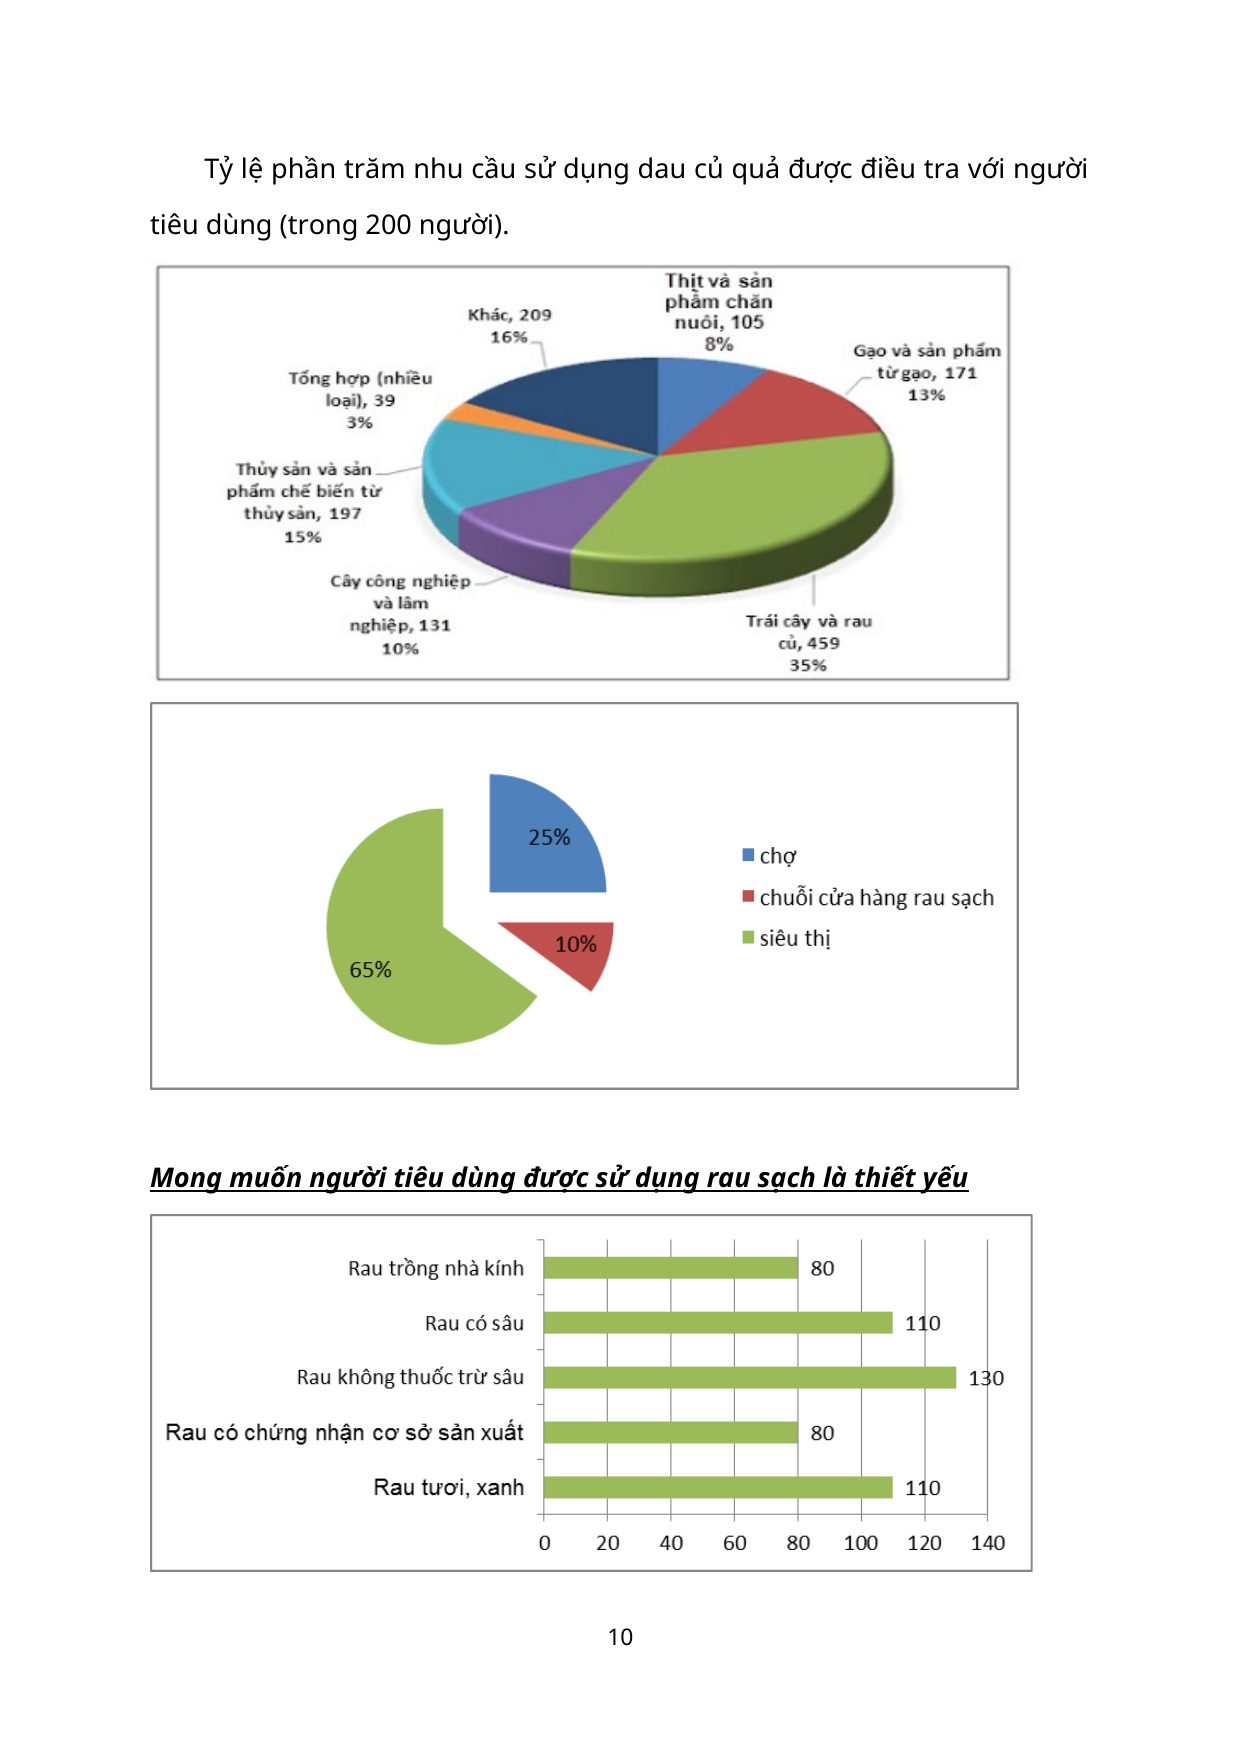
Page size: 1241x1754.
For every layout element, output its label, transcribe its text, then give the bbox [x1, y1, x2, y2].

text Mong muốn người tiêu dùng được sử dụng rau sạch là thiết yếu [150, 1159, 1090, 1196]
picture [150, 702, 1019, 1090]
picture [150, 260, 1020, 689]
picture [150, 1214, 1033, 1572]
text Tỷ lệ phần trăm nhu cầu sử dụng dau củ quả được điều tra với người tiêu dùng (trong 200 người). [150, 150, 1090, 242]
